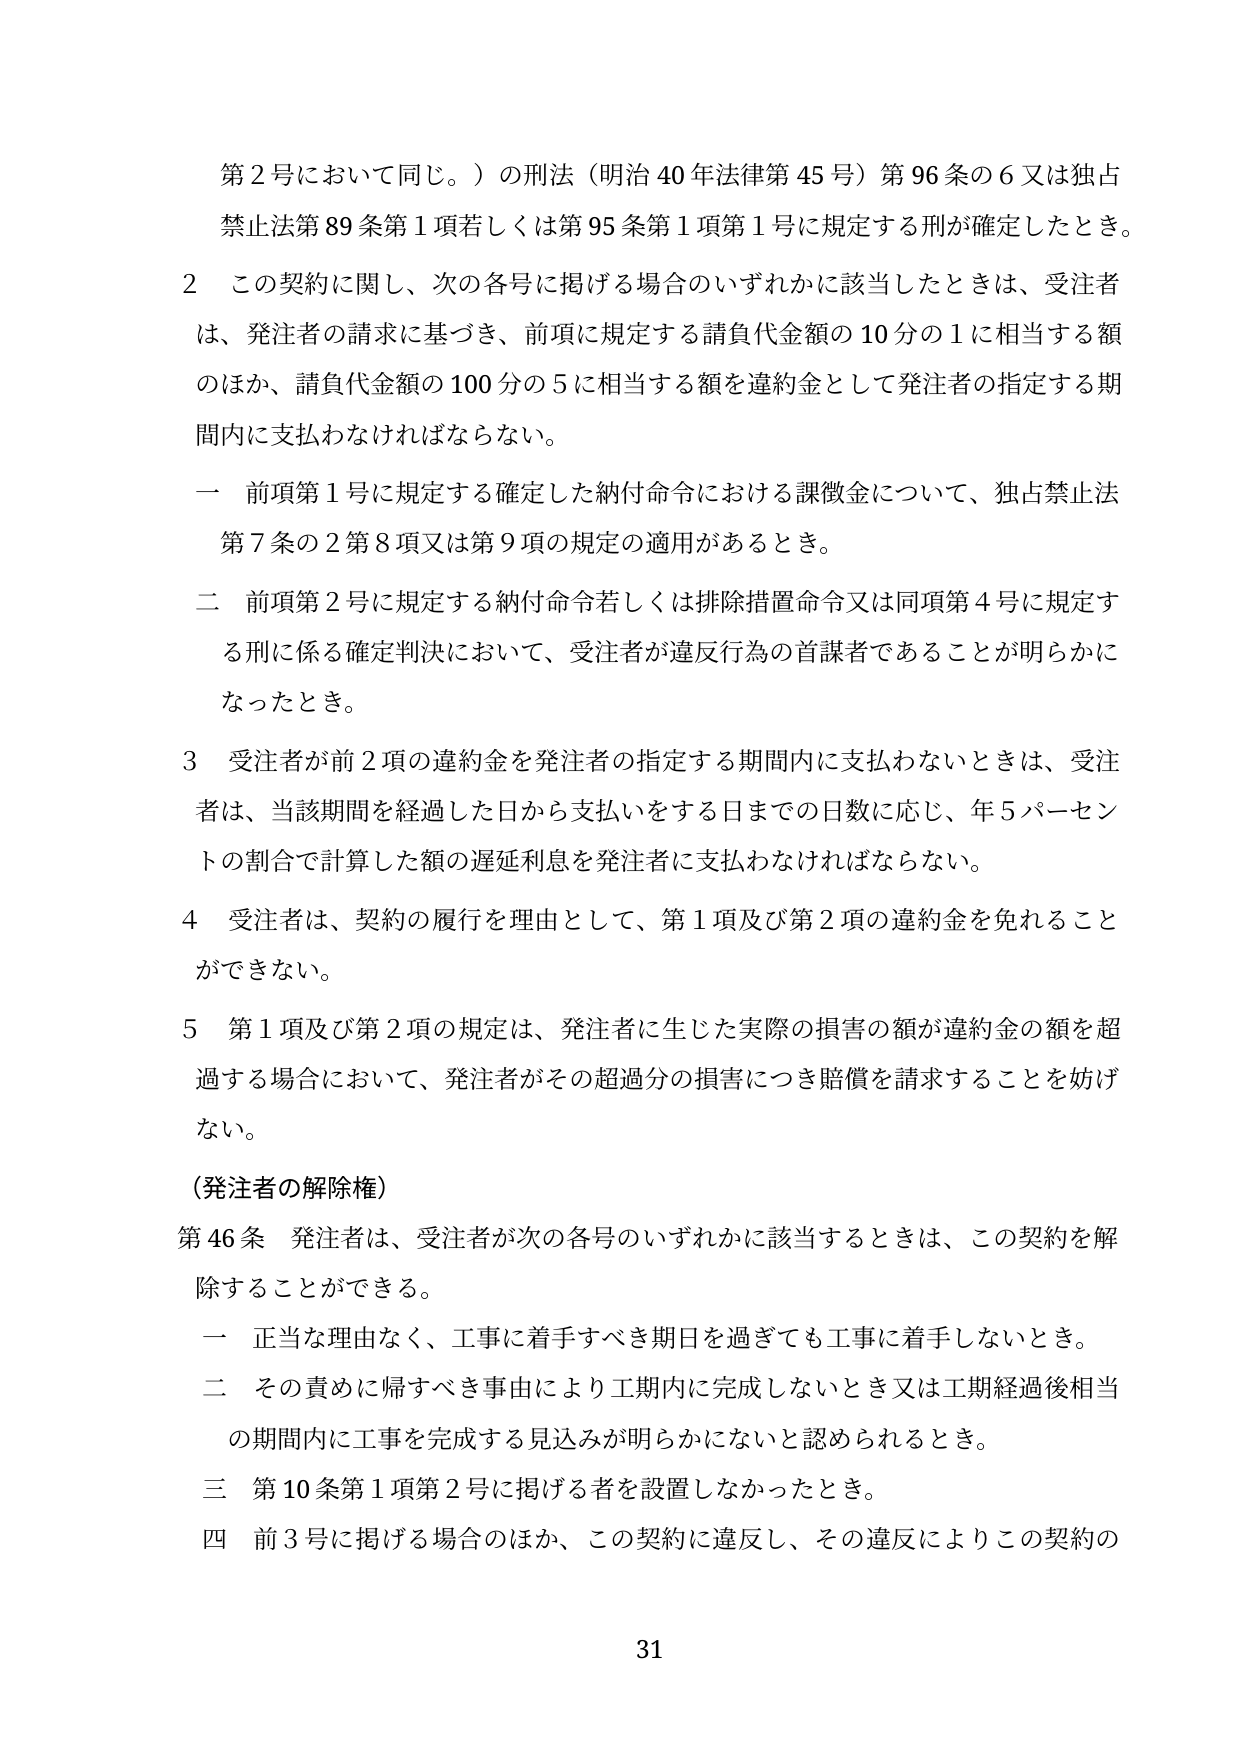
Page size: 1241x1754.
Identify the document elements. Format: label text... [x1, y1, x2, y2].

text 三 第10条第１項第２号に掲げる者を設置しなかったとき。 [202, 1462, 1122, 1513]
text ３ 受注者が前２項の違約金を発注者の指定する期間内に支払わないときは、受注者は、当該期間を経過した日から支払いをする日までの日数に応じ、年５パーセントの割合で計算した額の遅延利息を発注者に支払わなければならない。 [177, 734, 1122, 885]
text 四 この契約に関し、受注者（法人にあっては、その役員又は使用人を含む。次項第２号において同じ。）の刑法（明治40年法律第45号）第96条の６又は独占禁止法第89条第１項若しくは第95条第１項第１号に規定する刑が確定したとき。 [195, 149, 1122, 249]
text 四 前３号に掲げる場合のほか、この契約に違反し、その違反によりこの契約の目的を達することができないと認められるとき。 [202, 1513, 1122, 1563]
text （発注者の解除権） [177, 1161, 1122, 1211]
text ５ 第１項及び第２項の規定は、発注者に生じた実際の損害の額が違約金の額を超過する場合において、発注者がその超過分の損害につき賠償を請求することを妨げない。 [177, 1002, 1122, 1153]
text 第46条 発注者は、受注者が次の各号のいずれかに該当するときは、この契約を解除することができる。 [177, 1211, 1122, 1312]
text 二 その責めに帰すべき事由により工期内に完成しないとき又は工期経過後相当の期間内に工事を完成する見込みが明らかにないと認められるとき。 [202, 1362, 1122, 1462]
text 一 前項第１号に規定する確定した納付命令における課徴金について、独占禁止法第７条の２第８項又は第９項の規定の適用があるとき。 [195, 467, 1122, 567]
text 一 正当な理由なく、工事に着手すべき期日を過ぎても工事に着手しないとき。 [202, 1312, 1122, 1362]
text 二 前項第２号に規定する納付命令若しくは排除措置命令又は同項第４号に規定する刑に係る確定判決において、受注者が違反行為の首謀者であることが明らかになったとき。 [195, 576, 1122, 726]
text ２ この契約に関し、次の各号に掲げる場合のいずれかに該当したときは、受注者は、発注者の請求に基づき、前項に規定する請負代金額の10分の１に相当する額のほか、請負代金額の100分の５に相当する額を違約金として発注者の指定する期間内に支払わなければならない。 [177, 258, 1122, 458]
text ４ 受注者は、契約の履行を理由として、第１項及び第２項の違約金を免れることができない。 [177, 893, 1122, 994]
